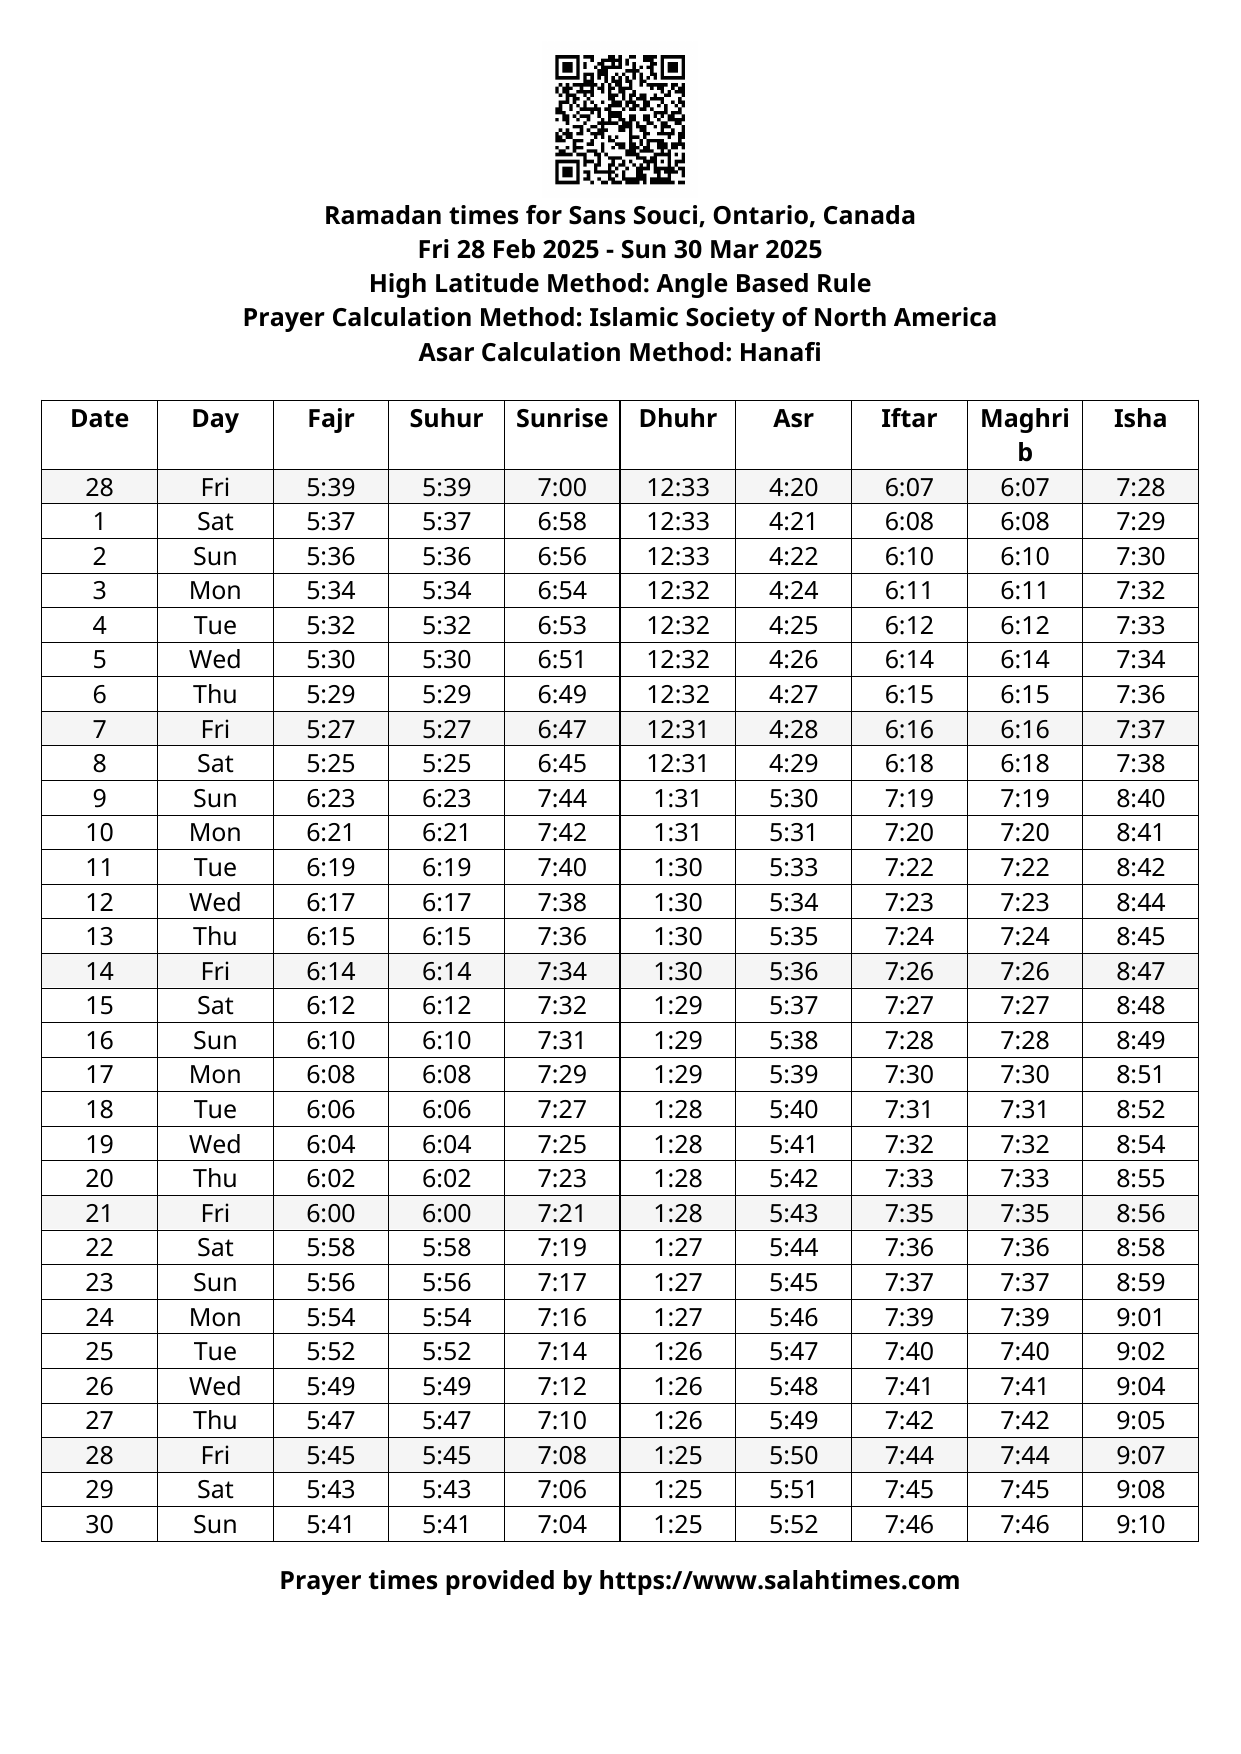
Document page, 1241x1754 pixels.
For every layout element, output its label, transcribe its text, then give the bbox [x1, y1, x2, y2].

table_cell 5:25 [389, 746, 504, 780]
table_cell 7:19 [505, 1231, 619, 1264]
table_cell 7:33 [852, 1161, 967, 1195]
table_cell 5:50 [736, 1438, 851, 1472]
table_cell 6:07 [968, 470, 1082, 503]
table_cell 6:14 [274, 954, 388, 987]
table_cell Sat [158, 746, 273, 780]
table_cell 4:22 [736, 539, 851, 572]
table_cell 7:29 [1083, 504, 1198, 538]
table_header Fajr [274, 401, 388, 469]
table_cell 8:40 [1083, 781, 1198, 814]
table_cell 6:12 [852, 608, 967, 642]
table_cell 4:26 [736, 643, 851, 676]
table_cell 9:01 [1083, 1300, 1198, 1333]
table_cell 1:28 [621, 1196, 735, 1229]
table_cell 5:52 [736, 1507, 851, 1541]
table_cell 1:28 [621, 1127, 735, 1160]
table_cell 7:26 [852, 954, 967, 987]
table_cell 5:30 [389, 643, 504, 676]
table_cell 6:18 [968, 746, 1082, 780]
table_cell 6:08 [852, 504, 967, 538]
table_cell 23 [42, 1265, 157, 1299]
table_cell 6:23 [389, 781, 504, 814]
table_cell 5:47 [736, 1334, 851, 1368]
table_cell 3 [42, 574, 157, 607]
table_cell 9 [42, 781, 157, 814]
table_cell 6:08 [389, 1058, 504, 1091]
table_cell 8:45 [1083, 919, 1198, 953]
table_cell 8:55 [1083, 1161, 1198, 1195]
table_cell 1:31 [621, 816, 735, 849]
table_cell 12:32 [621, 643, 735, 676]
table_cell 1 [42, 504, 157, 538]
table_cell 12:32 [621, 677, 735, 711]
table_cell Wed [158, 885, 273, 918]
table_cell 5:30 [274, 643, 388, 676]
table_cell 6:16 [852, 712, 967, 745]
table_cell 6:14 [968, 643, 1082, 676]
table_cell Tue [158, 1334, 273, 1368]
table_cell 7:08 [505, 1438, 619, 1472]
table_cell 7:32 [852, 1127, 967, 1160]
table_cell 5:43 [389, 1473, 504, 1506]
table_cell 7:23 [852, 885, 967, 918]
table_cell 7:28 [1083, 470, 1198, 503]
table_cell 7:36 [852, 1231, 967, 1264]
table_cell Thu [158, 1404, 273, 1437]
table_cell 6:10 [389, 1023, 504, 1057]
table_cell 7:41 [852, 1369, 967, 1402]
table_cell 5:32 [389, 608, 504, 642]
table_cell 7:42 [505, 816, 619, 849]
table_cell 26 [42, 1369, 157, 1402]
table_cell 7:44 [505, 781, 619, 814]
table_cell 14 [42, 954, 157, 987]
table_header Asr [736, 401, 851, 469]
table_cell 29 [42, 1473, 157, 1506]
table_cell 9:10 [1083, 1507, 1198, 1541]
table_cell 12:33 [621, 470, 735, 503]
table_cell Mon [158, 1300, 273, 1333]
table_cell 7:21 [505, 1196, 619, 1229]
table_cell 12:32 [621, 608, 735, 642]
table_cell 5:35 [736, 919, 851, 953]
table_cell 7:40 [968, 1334, 1082, 1368]
table_cell 7:20 [852, 816, 967, 849]
table_cell 5:30 [736, 781, 851, 814]
table_cell 1:26 [621, 1334, 735, 1368]
table_cell 6:17 [274, 885, 388, 918]
table_cell 7:19 [852, 781, 967, 814]
table_cell 6:23 [274, 781, 388, 814]
table_cell 6:19 [274, 850, 388, 884]
table_header Day [158, 401, 273, 469]
table_cell 7:37 [1083, 712, 1198, 745]
table_cell 1:31 [621, 781, 735, 814]
table_cell 8:42 [1083, 850, 1198, 884]
table_cell 5:49 [389, 1369, 504, 1402]
table_cell 12:33 [621, 539, 735, 572]
table_cell 7:39 [852, 1300, 967, 1333]
table_cell 6:14 [852, 643, 967, 676]
table_cell 7:00 [505, 470, 619, 503]
table_cell 7:40 [505, 850, 619, 884]
table_cell 6:06 [274, 1092, 388, 1126]
table_cell 5:45 [389, 1438, 504, 1472]
table_cell Thu [158, 677, 273, 711]
table_cell 7:36 [505, 919, 619, 953]
table_cell 10 [42, 816, 157, 849]
table_cell 5:34 [389, 574, 504, 607]
table_header Sunrise [505, 401, 619, 469]
table_cell 7:32 [505, 989, 619, 1022]
table_cell 12:31 [621, 712, 735, 745]
text Prayer times provided by https://www.salahtimes.com [42, 1563, 1198, 1597]
table_cell Sun [158, 1265, 273, 1299]
table_cell 12:32 [621, 574, 735, 607]
table_header Iftar [852, 401, 967, 469]
table_cell 5:38 [736, 1023, 851, 1057]
table_cell 5:32 [274, 608, 388, 642]
table_cell Mon [158, 1058, 273, 1091]
table_cell 6:06 [389, 1092, 504, 1126]
table_header Isha [1083, 401, 1198, 469]
table_cell 5:51 [736, 1473, 851, 1506]
table_cell Sat [158, 1231, 273, 1264]
table_cell 5:36 [389, 539, 504, 572]
table_cell 5:41 [274, 1507, 388, 1541]
table_cell 1:26 [621, 1404, 735, 1437]
table_cell 1:26 [621, 1369, 735, 1402]
table_cell 5:58 [389, 1231, 504, 1264]
table_cell 6:10 [274, 1023, 388, 1057]
table_cell 6:15 [968, 677, 1082, 711]
table_cell 1:28 [621, 1161, 735, 1195]
table_cell 7:23 [968, 885, 1082, 918]
table_cell 5:40 [736, 1092, 851, 1126]
table_cell 5:52 [389, 1334, 504, 1368]
table_cell 4:28 [736, 712, 851, 745]
table_cell 6:04 [389, 1127, 504, 1160]
table_cell 5:49 [274, 1369, 388, 1402]
table_cell 6:58 [505, 504, 619, 538]
table_cell 7:46 [852, 1507, 967, 1541]
table_cell 7:20 [968, 816, 1082, 849]
table_cell Sun [158, 1023, 273, 1057]
table_cell Sat [158, 989, 273, 1022]
table_cell 6:54 [505, 574, 619, 607]
table_cell 5:56 [274, 1265, 388, 1299]
table_cell Wed [158, 643, 273, 676]
table_cell 12:33 [621, 504, 735, 538]
table_cell 7:37 [968, 1265, 1082, 1299]
table_cell 7:19 [968, 781, 1082, 814]
table_cell 8:41 [1083, 816, 1198, 849]
table_cell 5:34 [736, 885, 851, 918]
table_cell 5:25 [274, 746, 388, 780]
table_cell 6:17 [389, 885, 504, 918]
table_cell 6:00 [389, 1196, 504, 1229]
table_cell 8:49 [1083, 1023, 1198, 1057]
table_cell 7:34 [1083, 643, 1198, 676]
table_cell 7:17 [505, 1265, 619, 1299]
table_cell 1:25 [621, 1507, 735, 1541]
table_header Suhur [389, 401, 504, 469]
table_cell 8:58 [1083, 1231, 1198, 1264]
table_cell 7:46 [968, 1507, 1082, 1541]
table_cell 5:36 [736, 954, 851, 987]
table_cell 4:25 [736, 608, 851, 642]
table_cell 6:11 [968, 574, 1082, 607]
table_cell 5:33 [736, 850, 851, 884]
table_cell 5:39 [736, 1058, 851, 1091]
table_header Dhuhr [621, 401, 735, 469]
table_cell 4:20 [736, 470, 851, 503]
table_cell 5:42 [736, 1161, 851, 1195]
table_cell 7:28 [852, 1023, 967, 1057]
table_header Date [42, 401, 157, 469]
table_cell Wed [158, 1369, 273, 1402]
table_cell 7:35 [852, 1196, 967, 1229]
table_cell 5:41 [736, 1127, 851, 1160]
table_cell 6:53 [505, 608, 619, 642]
table_cell 7:33 [1083, 608, 1198, 642]
table_cell 5:27 [389, 712, 504, 745]
table_cell 6:12 [274, 989, 388, 1022]
table_cell 6:18 [852, 746, 967, 780]
table_cell 6:47 [505, 712, 619, 745]
text Asar Calculation Method: Hanafi [42, 334, 1198, 368]
table_cell Thu [158, 1161, 273, 1195]
table_cell Sat [158, 504, 273, 538]
table_cell 6:14 [389, 954, 504, 987]
table_cell 7:06 [505, 1473, 619, 1506]
table_cell Tue [158, 608, 273, 642]
table_cell 7:31 [505, 1023, 619, 1057]
table_cell 7:36 [1083, 677, 1198, 711]
table_cell Fri [158, 954, 273, 987]
table_cell 7:37 [852, 1265, 967, 1299]
table_cell Sun [158, 781, 273, 814]
table_cell Sat [158, 1473, 273, 1506]
table_cell 5:27 [274, 712, 388, 745]
table_cell 7:35 [968, 1196, 1082, 1229]
table_cell 6:15 [389, 919, 504, 953]
table_cell 7:42 [968, 1404, 1082, 1437]
table_cell 5:46 [736, 1300, 851, 1333]
table_header Maghrib [968, 401, 1082, 469]
table_cell 6:10 [852, 539, 967, 572]
table_cell 28 [42, 1438, 157, 1472]
table_cell 5:43 [736, 1196, 851, 1229]
table_cell 21 [42, 1196, 157, 1229]
table_cell 7:26 [968, 954, 1082, 987]
picture [542, 41, 699, 198]
table_cell 7:27 [505, 1092, 619, 1126]
table_cell 6:21 [389, 816, 504, 849]
table_cell 8:47 [1083, 954, 1198, 987]
table_cell 5:54 [274, 1300, 388, 1333]
table_cell 7:24 [968, 919, 1082, 953]
table_cell 7:39 [968, 1300, 1082, 1333]
table_cell 6:02 [389, 1161, 504, 1195]
table_cell 7:12 [505, 1369, 619, 1402]
table_cell 7:28 [968, 1023, 1082, 1057]
table_cell 7:41 [968, 1369, 1082, 1402]
table_cell 5:58 [274, 1231, 388, 1264]
table_cell 1:29 [621, 1023, 735, 1057]
table_cell 7:31 [968, 1092, 1082, 1126]
table_cell Fri [158, 1438, 273, 1472]
table_cell Mon [158, 574, 273, 607]
table_cell 17 [42, 1058, 157, 1091]
table_cell 6:51 [505, 643, 619, 676]
table_cell 6:56 [505, 539, 619, 572]
table_cell 16 [42, 1023, 157, 1057]
table_cell 5 [42, 643, 157, 676]
table_cell 2 [42, 539, 157, 572]
table_cell 7:38 [505, 885, 619, 918]
table_cell 7:30 [968, 1058, 1082, 1091]
table_cell 5:31 [736, 816, 851, 849]
table_cell 8:44 [1083, 885, 1198, 918]
table_cell 28 [42, 470, 157, 503]
table_cell 7:36 [968, 1231, 1082, 1264]
table_cell 7:34 [505, 954, 619, 987]
text Ramadan times for Sans Souci, Ontario, Canada [42, 198, 1198, 232]
table_cell 13 [42, 919, 157, 953]
text High Latitude Method: Angle Based Rule [42, 266, 1198, 300]
table_cell 12 [42, 885, 157, 918]
table_cell 6:12 [389, 989, 504, 1022]
table_cell 5:47 [274, 1404, 388, 1437]
table_cell 15 [42, 989, 157, 1022]
table_cell 7:33 [968, 1161, 1082, 1195]
table_cell 8:56 [1083, 1196, 1198, 1229]
table_cell 6:45 [505, 746, 619, 780]
table_cell 27 [42, 1404, 157, 1437]
table_cell 6:19 [389, 850, 504, 884]
table_cell 6:49 [505, 677, 619, 711]
table_cell 7:38 [1083, 746, 1198, 780]
table_cell 1:30 [621, 954, 735, 987]
table_cell 1:27 [621, 1265, 735, 1299]
table_cell 18 [42, 1092, 157, 1126]
table_cell Tue [158, 850, 273, 884]
table_cell 6:07 [852, 470, 967, 503]
table_cell 1:25 [621, 1473, 735, 1506]
table_cell 6:21 [274, 816, 388, 849]
table_cell 4:21 [736, 504, 851, 538]
table_cell 7:14 [505, 1334, 619, 1368]
text Prayer Calculation Method: Islamic Society of North America [42, 300, 1198, 334]
table_cell 6:08 [274, 1058, 388, 1091]
table_cell Fri [158, 1196, 273, 1229]
table_cell 7:44 [852, 1438, 967, 1472]
table_cell 9:07 [1083, 1438, 1198, 1472]
table_cell 6:04 [274, 1127, 388, 1160]
table_cell 4 [42, 608, 157, 642]
table_cell 6:02 [274, 1161, 388, 1195]
table_cell 7:31 [852, 1092, 967, 1126]
table_cell 20 [42, 1161, 157, 1195]
table_cell 5:47 [389, 1404, 504, 1437]
table_cell 7:22 [968, 850, 1082, 884]
table_cell 7:30 [1083, 539, 1198, 572]
table_cell 5:44 [736, 1231, 851, 1264]
table_cell 1:28 [621, 1092, 735, 1126]
table_cell 8 [42, 746, 157, 780]
table_cell 7:42 [852, 1404, 967, 1437]
table_cell 19 [42, 1127, 157, 1160]
table_cell 7:27 [852, 989, 967, 1022]
table_cell 9:05 [1083, 1404, 1198, 1437]
table_cell 8:51 [1083, 1058, 1198, 1091]
table_cell 5:45 [274, 1438, 388, 1472]
table_cell 6:15 [274, 919, 388, 953]
table_cell 22 [42, 1231, 157, 1264]
table_cell 5:52 [274, 1334, 388, 1368]
table_cell 7:32 [1083, 574, 1198, 607]
table_cell 8:54 [1083, 1127, 1198, 1160]
table_cell 1:25 [621, 1438, 735, 1472]
table_cell 7:16 [505, 1300, 619, 1333]
table_cell Tue [158, 1092, 273, 1126]
table_cell Thu [158, 919, 273, 953]
table_cell 4:24 [736, 574, 851, 607]
table_cell 6:00 [274, 1196, 388, 1229]
table_cell 7:25 [505, 1127, 619, 1160]
table_cell 7:04 [505, 1507, 619, 1541]
table_cell 12:31 [621, 746, 735, 780]
table_cell 5:43 [274, 1473, 388, 1506]
table_cell 7:22 [852, 850, 967, 884]
table_cell 5:37 [389, 504, 504, 538]
table_cell 9:02 [1083, 1334, 1198, 1368]
table_cell 8:48 [1083, 989, 1198, 1022]
table_cell 4:27 [736, 677, 851, 711]
table_cell 6:11 [852, 574, 967, 607]
table_cell 4:29 [736, 746, 851, 780]
table_cell 5:56 [389, 1265, 504, 1299]
table_cell Fri [158, 470, 273, 503]
table_cell 5:29 [389, 677, 504, 711]
table_cell 25 [42, 1334, 157, 1368]
table_cell Sun [158, 539, 273, 572]
table_cell 7:29 [505, 1058, 619, 1091]
table_cell 5:29 [274, 677, 388, 711]
table_cell 5:34 [274, 574, 388, 607]
table_cell 11 [42, 850, 157, 884]
table_cell Fri [158, 712, 273, 745]
table_cell 1:27 [621, 1300, 735, 1333]
table_cell 5:37 [736, 989, 851, 1022]
table_cell 5:41 [389, 1507, 504, 1541]
table_cell 5:37 [274, 504, 388, 538]
table_cell Wed [158, 1127, 273, 1160]
table_cell 5:48 [736, 1369, 851, 1402]
table_cell 5:45 [736, 1265, 851, 1299]
table_cell 6:15 [852, 677, 967, 711]
table_cell 1:30 [621, 919, 735, 953]
table_cell 7:40 [852, 1334, 967, 1368]
table_cell 7 [42, 712, 157, 745]
table_cell 1:30 [621, 885, 735, 918]
table_cell 9:08 [1083, 1473, 1198, 1506]
table_cell 1:29 [621, 1058, 735, 1091]
table_cell 5:49 [736, 1404, 851, 1437]
table_cell 7:45 [968, 1473, 1082, 1506]
table_cell 8:59 [1083, 1265, 1198, 1299]
table_cell 6 [42, 677, 157, 711]
table_cell 30 [42, 1507, 157, 1541]
table_cell 5:39 [389, 470, 504, 503]
table_cell 7:44 [968, 1438, 1082, 1472]
table_cell 5:39 [274, 470, 388, 503]
table_cell 7:24 [852, 919, 967, 953]
table_cell 6:16 [968, 712, 1082, 745]
table_cell 1:29 [621, 989, 735, 1022]
table_cell 7:10 [505, 1404, 619, 1437]
table_cell 9:04 [1083, 1369, 1198, 1402]
table_cell 8:52 [1083, 1092, 1198, 1126]
table_cell 7:45 [852, 1473, 967, 1506]
table_cell 24 [42, 1300, 157, 1333]
table_cell 6:08 [968, 504, 1082, 538]
text Fri 28 Feb 2025 - Sun 30 Mar 2025 [42, 232, 1198, 266]
table_cell Mon [158, 816, 273, 849]
table_cell 6:12 [968, 608, 1082, 642]
table_cell 1:30 [621, 850, 735, 884]
table_cell 7:32 [968, 1127, 1082, 1160]
table_cell 6:10 [968, 539, 1082, 572]
table_cell 7:27 [968, 989, 1082, 1022]
table_cell 5:36 [274, 539, 388, 572]
table_cell 7:23 [505, 1161, 619, 1195]
table_cell 5:54 [389, 1300, 504, 1333]
table_cell Sun [158, 1507, 273, 1541]
table_cell 7:30 [852, 1058, 967, 1091]
table_cell 1:27 [621, 1231, 735, 1264]
